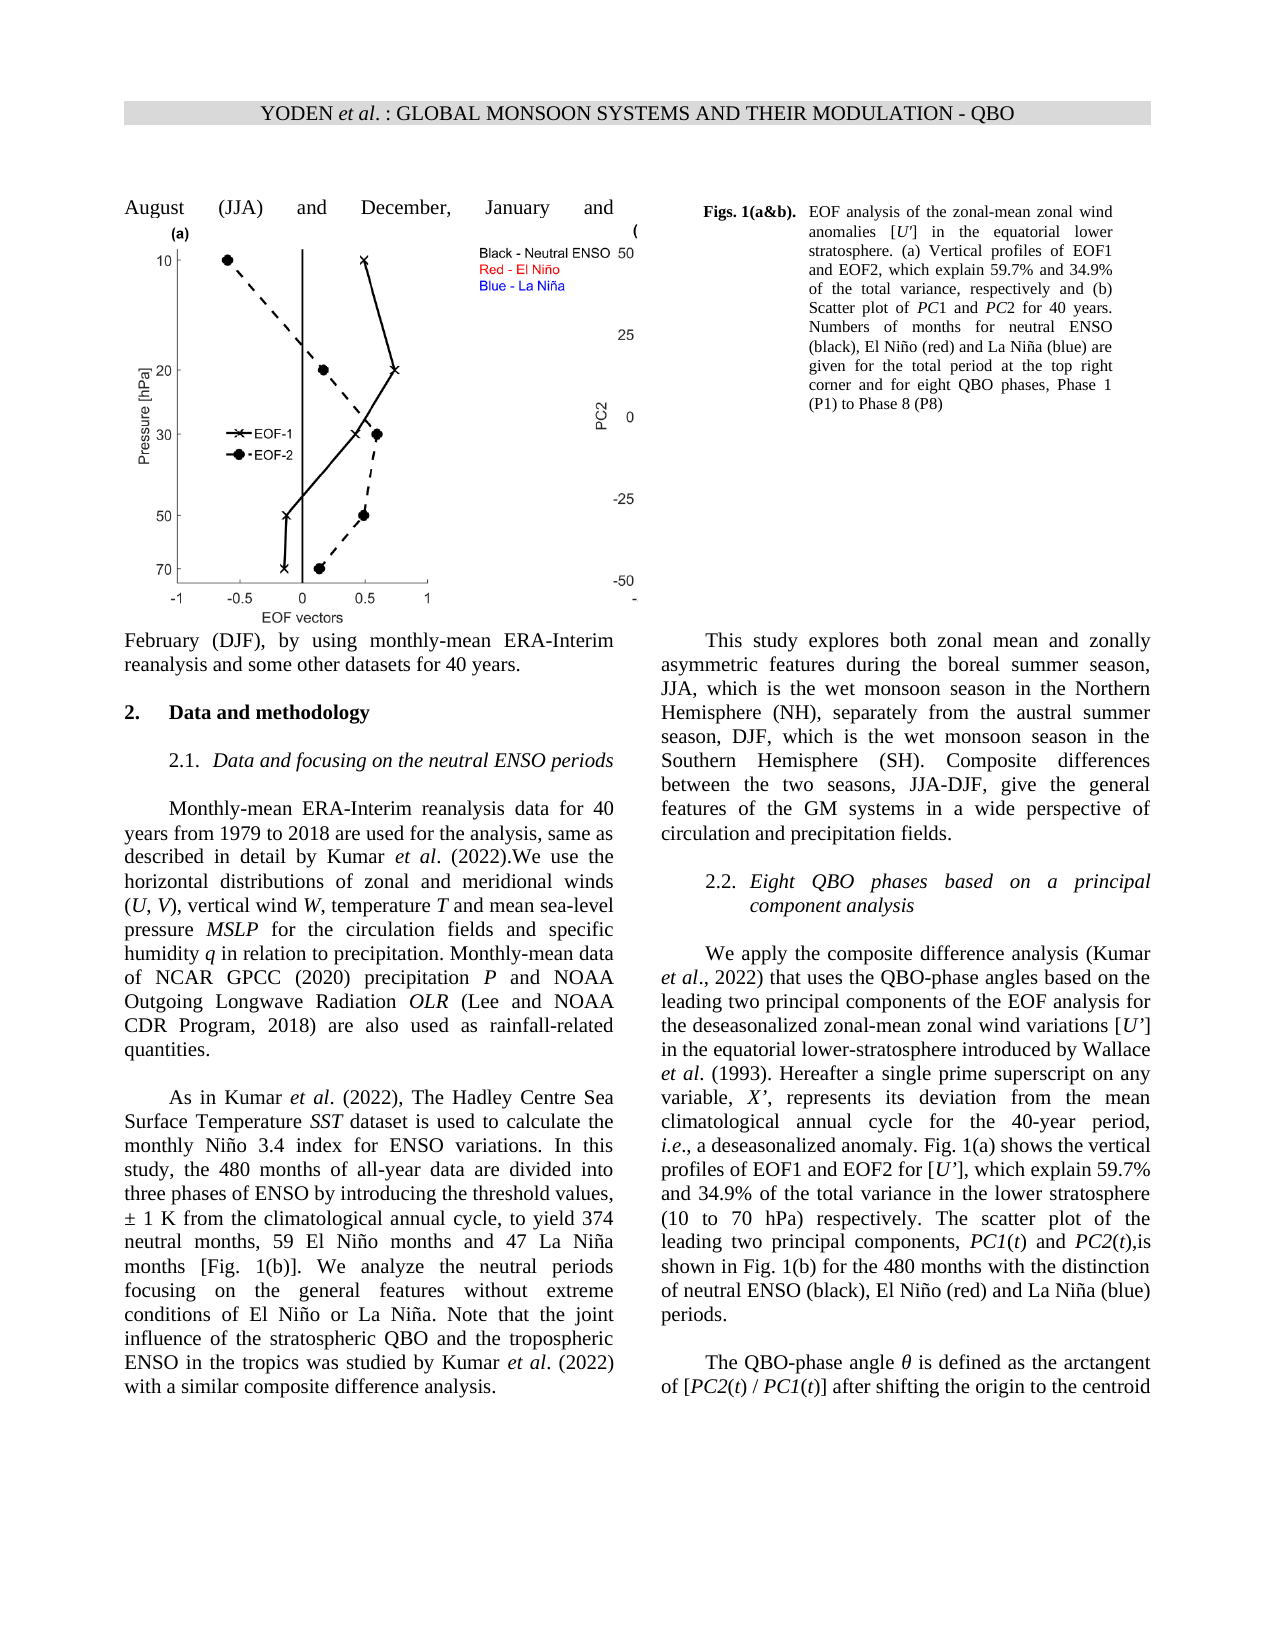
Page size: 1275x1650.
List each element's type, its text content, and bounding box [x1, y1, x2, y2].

text 2.2. Eight QBO phases based on a principal component analysis [705, 868, 1151, 917]
text This study explores both zonal mean and zonally asymmetric features during the boreal summer season, JJA, which is the wet monsoon season in the Northern Hemisphere (NH), separately from the austral summer season, DJF, which is the wet monsoon season in the Southern Hemisphere (SH). Composite differences between the two seasons, JJA-DJF, give the general features of the GM systems in a wide perspective of circulation and precipitation fields. [661, 628, 1151, 844]
text 2. Data and methodology [124, 700, 614, 724]
text The QBO-phase angle θ is defined as the arctangent of [PC2(t) / PC1(t)] after shifting the origin to the centroid [661, 1350, 1151, 1398]
picture [124, 218, 638, 628]
text Monthly-mean ERA-Interim reanalysis data for 40 years from 1979 to 2018 are used for the analysis, same as described in detail by Kumar et al. (2022).We use the horizontal distributions of zonal and meridional winds (U, V), vertical wind W, temperature T and mean sea-level pressure MSLP for the circulation fields and specific humidity q in relation to precipitation. Monthly-mean data of NCAR GPCC (2020) precipitation P and NOAA Outgoing Longwave Radiation OLR (Lee and NOAA CDR Program, 2018) are also used as rainfall-related quantities. [124, 796, 614, 1061]
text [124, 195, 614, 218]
text We apply the composite difference analysis (Kumar et al., 2022) that uses the QBO-phase angles based on the leading two principal components of the EOF analysis for the deseasonalized zonal-mean zonal wind variations [U’] in the equatorial lower-stratosphere introduced by Wallace et al. (1993). Hereafter a single prime superscript on any variable, X’, represents its deviation from the mean climatological annual cycle for the 40-year period, i.e., a deseasonalized anomaly. Fig. 1(a) shows the vertical profiles of EOF1 and EOF2 for [U’], which explain 59.7% and 34.9% of the total variance in the lower stratosphere (10 to 70 hPa) respectively. The scatter plot of the leading two principal components, PC1(t) and PC2(t),is shown in Fig. 1(b) for the 480 months with the distinction of neutral ENSO (black), El Niño (red) and La Niña (blue) periods. [661, 941, 1151, 1326]
text Figs. 1(a&b). EOF analysis of the zonal-mean zonal wind anomalies [U'] in the equatorial lower stratosphere. (a) Vertical profiles of EOF1 and EOF2, which explain 59.7% and 34.9% of the total variance, respectively and (b) Scatter plot of PC1 and PC2 for 40 years. Numbers of months for neutral ENSO (black), El Niño (red) and La Niña (blue) are given for the total period at the top right corner and for eight QBO phases, Phase 1 (P1) to Phase 8 (P8) [703, 202, 1113, 413]
text 2.1. Data and focusing on the neutral ENSO periods [168, 748, 614, 772]
text As in Kumar et al. (2022), The Hadley Centre Sea Surface Temperature SST dataset is used to calculate the monthly Niño 3.4 index for ENSO variations. In this study, the 480 months of all-year data are divided into three phases of ENSO by introducing the threshold values, ± 1 K from the climatological annual cycle, to yield 374 neutral months, 59 El Niño months and 47 La Niña months [Fig. 1(b)]. We analyze the neutral periods focusing on the general features without extreme conditions of El Niño or La Niña. Note that the joint influence of the stratospheric QBO and the tropospheric ENSO in the tropics was studied by Kumar et al. (2022) with a similar composite difference analysis. [124, 1085, 614, 1398]
text February (DJF), by using monthly-mean ERA-Interim reanalysis and some other datasets for 40 years. [124, 628, 614, 676]
